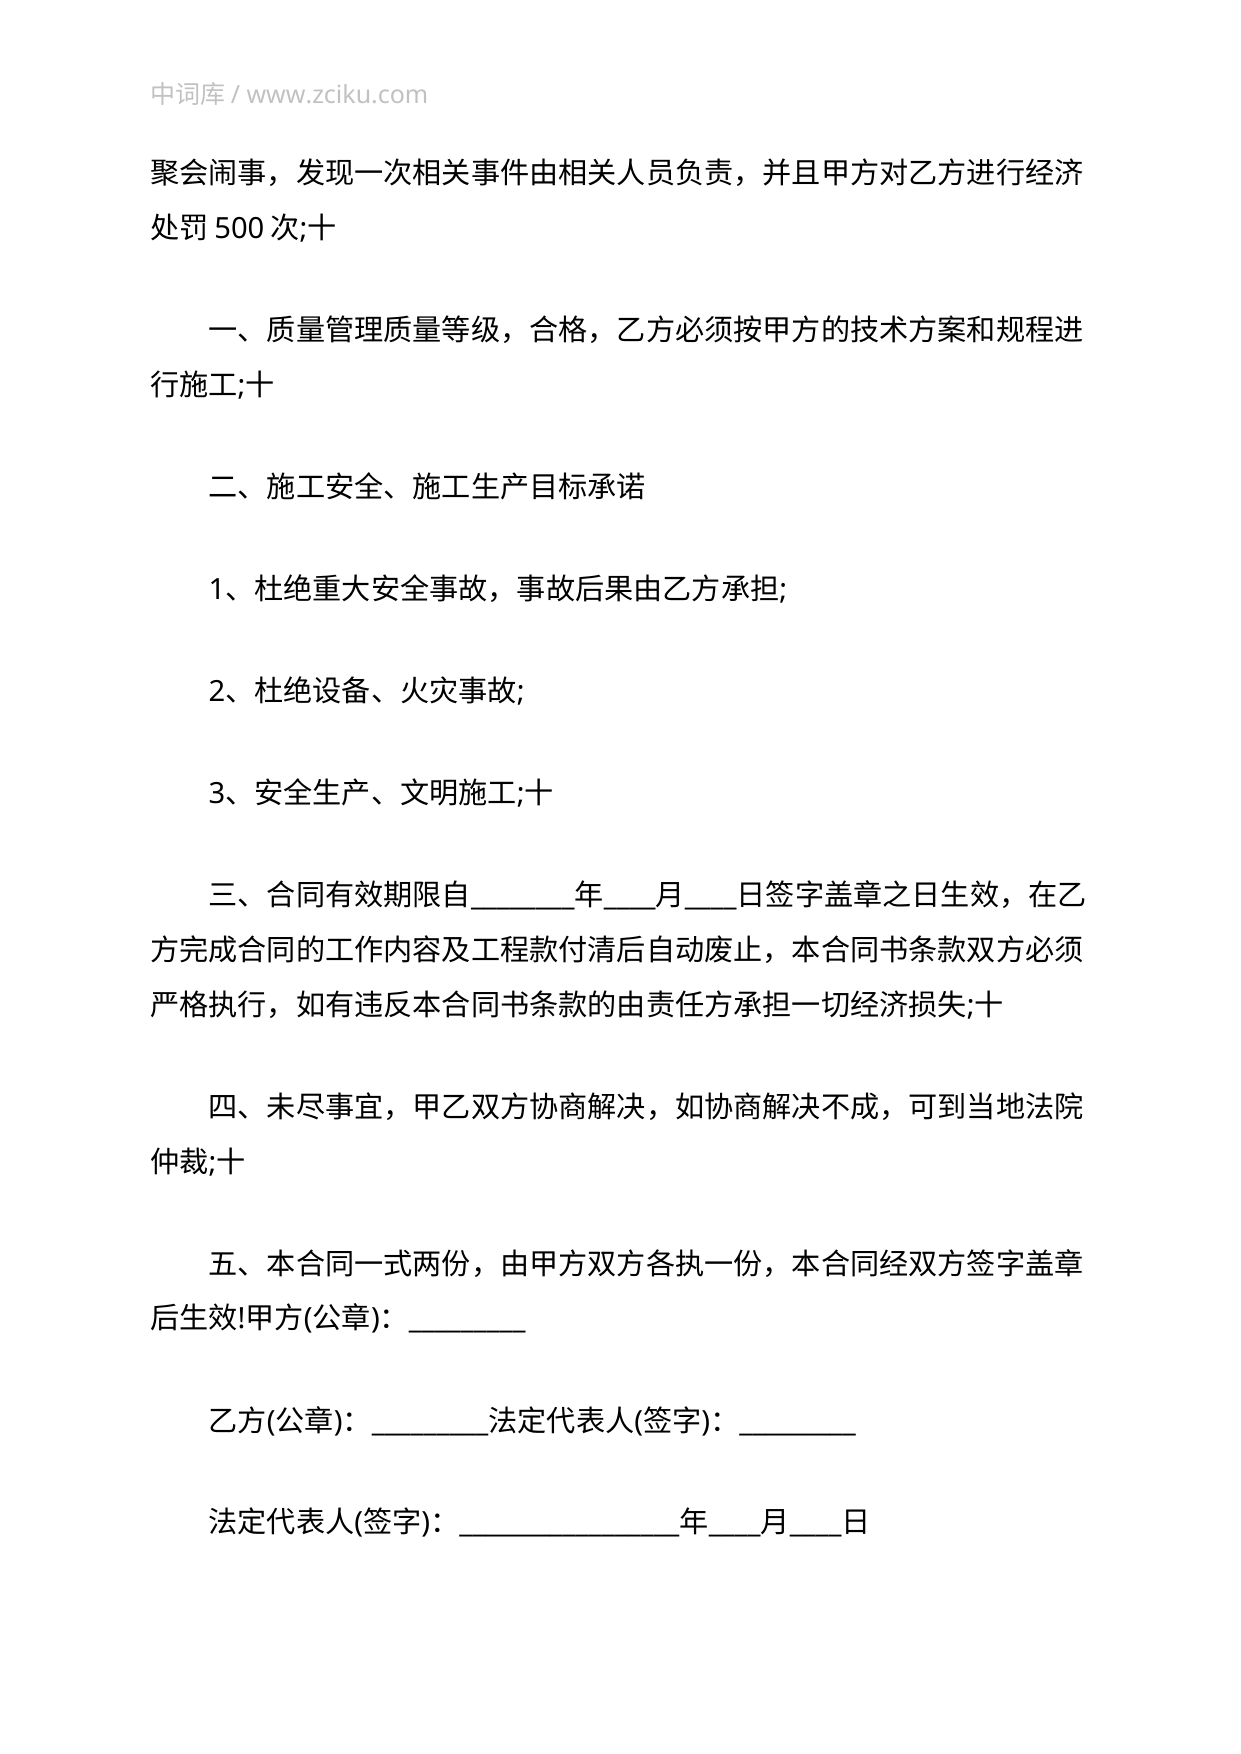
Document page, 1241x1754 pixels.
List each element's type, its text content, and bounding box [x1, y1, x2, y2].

text 二、施工安全、施工生产目标承诺 [150, 464, 1090, 506]
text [150, 150, 1090, 247]
text 一、质量管理质量等级，合格，乙方必须按甲方的技术方案和规程进行施工;十 [150, 307, 1090, 404]
text 3、安全生产、文明施工;十 [150, 769, 1090, 812]
text 四、未尽事宜，甲乙双方协商解决，如协商解决不成，可到当地法院仲裁;十 [150, 1083, 1090, 1181]
text 1、杜绝重大安全事故，事故后果由乙方承担; [150, 566, 1090, 608]
text 2、杜绝设备、火灾事故; [150, 667, 1090, 710]
text 乙方(公章)：_________法定代表人(签字)：_________ [150, 1397, 1090, 1439]
text 法定代表人(签字)：_________________年____月____日 [150, 1499, 1090, 1541]
text 三、合同有效期限自________年____月____日签字盖章之日生效，在乙方完成合同的工作内容及工程款付清后自动废止，本合同书条款双方必须严格执行，如有违反本合同书条款的由责任方承担一切经济损失;十 [150, 871, 1090, 1024]
text 五、本合同一式两份，由甲方双方各执一份，本合同经双方签字盖章后生效!甲方(公章)：_________ [150, 1240, 1090, 1337]
